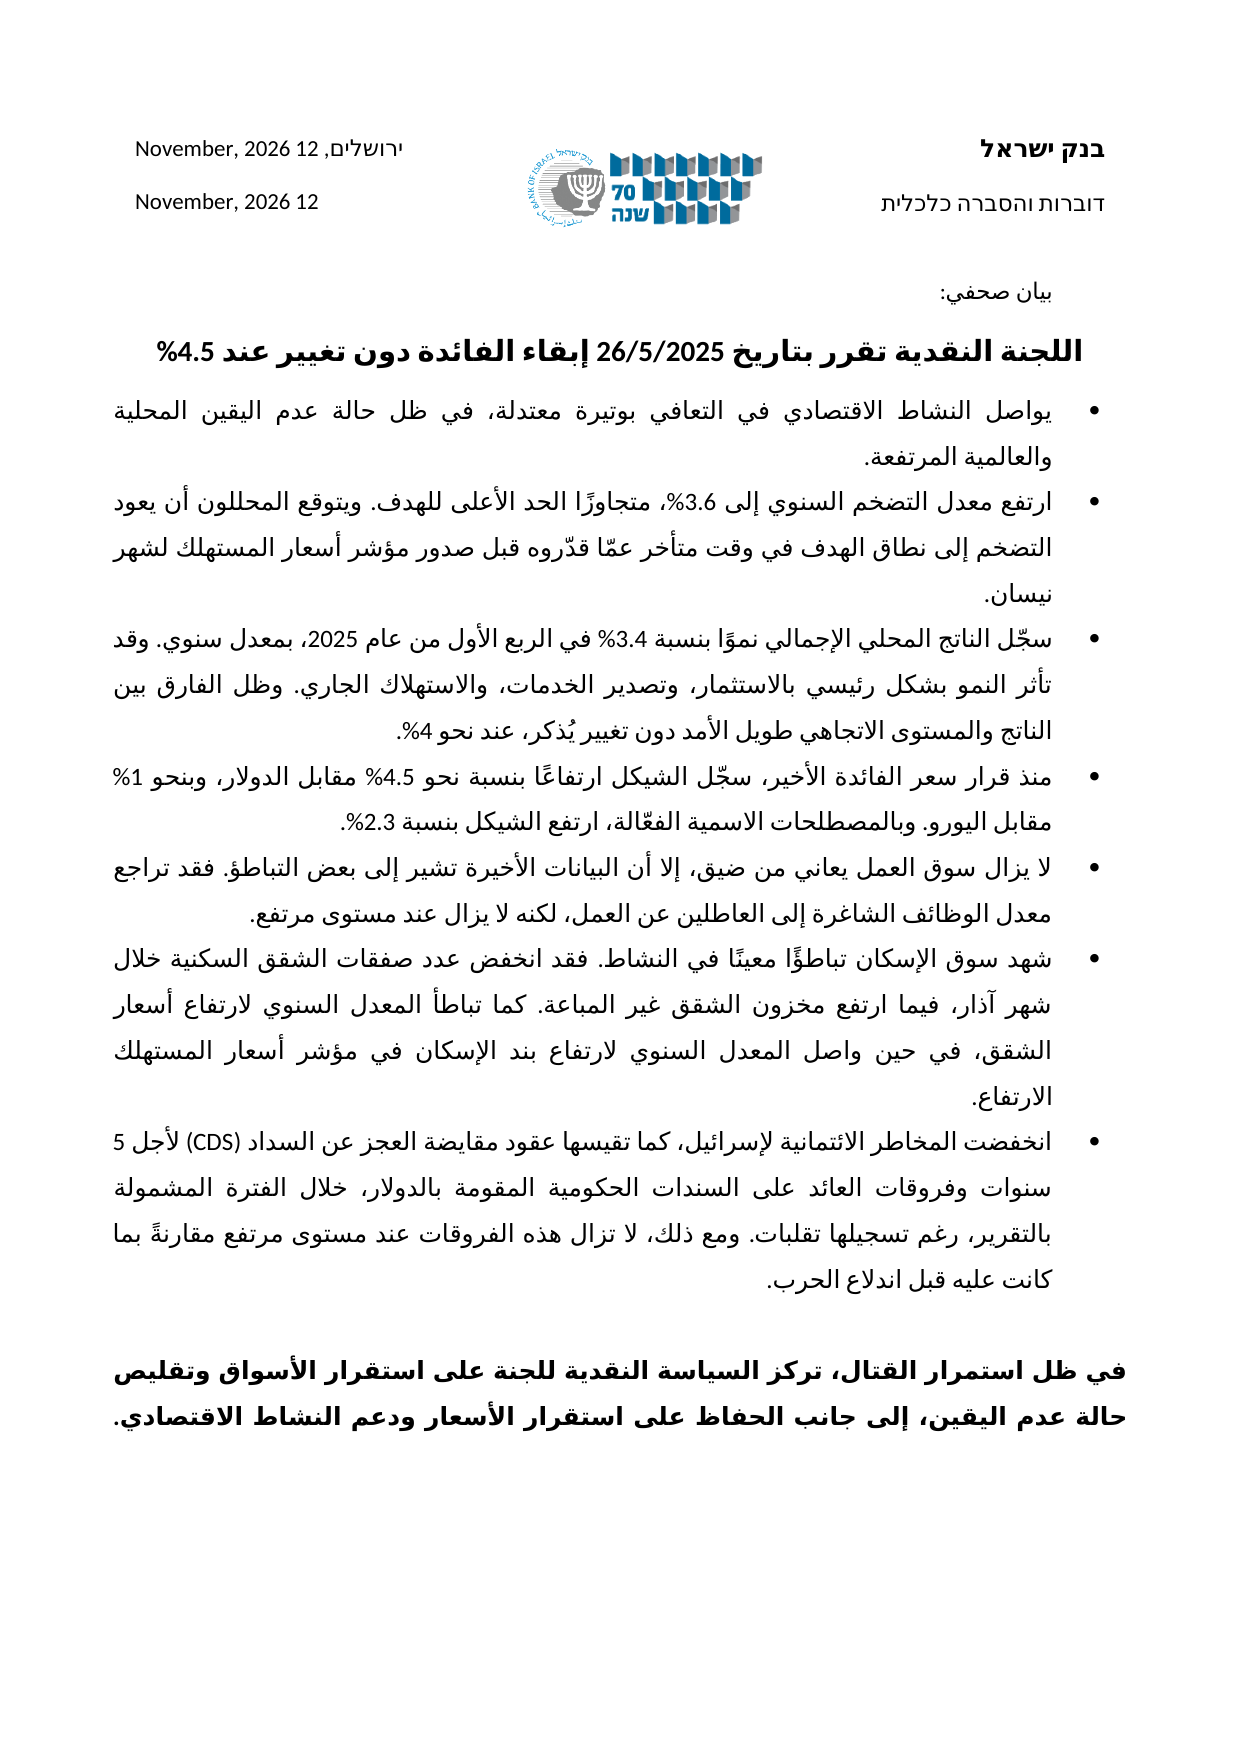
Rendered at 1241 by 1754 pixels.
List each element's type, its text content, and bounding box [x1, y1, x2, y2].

table_header בנק ישראל דוברות והסברה כלכלית [768, 133, 1116, 241]
list شهد سوق الإسكان تباطؤًا معينًا في النشاط. فقد انخفض عدد صفقات الشقق السكنية خلال شهر آذار، فيما ارتفع مخزون الشقق غير المباعة. كما تباطأ المعدل السنوي لارتفاع أسعار الشقق، في حين واصل المعدل السنوي لارتفاع بند الإسكان في مؤشر أسعار المستهلك الارتفاع. [112, 944, 1090, 1111]
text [112, 1355, 1128, 1431]
list لا يزال سوق العمل يعاني من ضيق، إلا أن البيانات الأخيرة تشير إلى بعض التباطؤ. فقد تراجع معدل الوظائف الشاغرة إلى العاطلين عن العمل، لكنه لا يزال عند مستوى مرتفع. [112, 852, 1090, 928]
list سجّل الناتج المحلي الإجمالي نموًا بنسبة 3.4% في الربع الأول من عام 2025، بمعدل سنوي. وقد تأثر النمو بشكل رئيسي بالاستثمار، وتصدير الخدمات، والاستهلاك الجاري. وظل الفارق بين الناتج والمستوى الاتجاهي طويل الأمد دون تغيير يُذكر، عند نحو 4%. [112, 623, 1090, 746]
list يواصل النشاط الاقتصادي في التعافي بوتيرة معتدلة، في ظل حالة عدم اليقين المحلية والعالمية المرتفعة. [112, 395, 1090, 471]
text بيان صحفي: [112, 277, 1053, 305]
list انخفضت المخاطر الائتمانية لإسرائيل، كما تقيسها عقود مقايضة العجز عن السداد (CDS) لأجل 5 سنوات وفروقات العائد على السندات الحكومية المقومة بالدولار، خلال الفترة المشمولة بالتقرير، رغم تسجيلها تقلبات. ومع ذلك، لا تزال هذه الفروقات عند مستوى مرتفع مقارنةً بما كانت عليه قبل اندلاع الحرب. [112, 1127, 1090, 1294]
list ارتفع معدل التضخم السنوي إلى 3.6%، متجاوزًا الحد الأعلى للهدف. ويتوقع المحللون أن يعود التضخم إلى نطاق الهدف في وقت متأخر عمّا قدّروه قبل صدور مؤشر أسعار المستهلك لشهر نيسان. [112, 486, 1090, 608]
table_header [498, 133, 768, 241]
picture [521, 147, 769, 229]
table_header ‏ירושלים, ‏א' סיון, תשפ"ה ‏28 מאי, 2025 [124, 133, 498, 241]
list منذ قرار سعر الفائدة الأخير، سجّل الشيكل ارتفاعًا بنسبة نحو 4.5% مقابل الدولار، وبنحو 1% مقابل اليورو. وبالمصطلحات الاسمية الفعّالة، ارتفع الشيكل بنسبة 2.3%. [112, 761, 1090, 837]
text اللجنة النقدية تقرر بتاريخ 26/5/2025 إبقاء الفائدة دون تغيير عند 4.5% [112, 333, 1128, 369]
